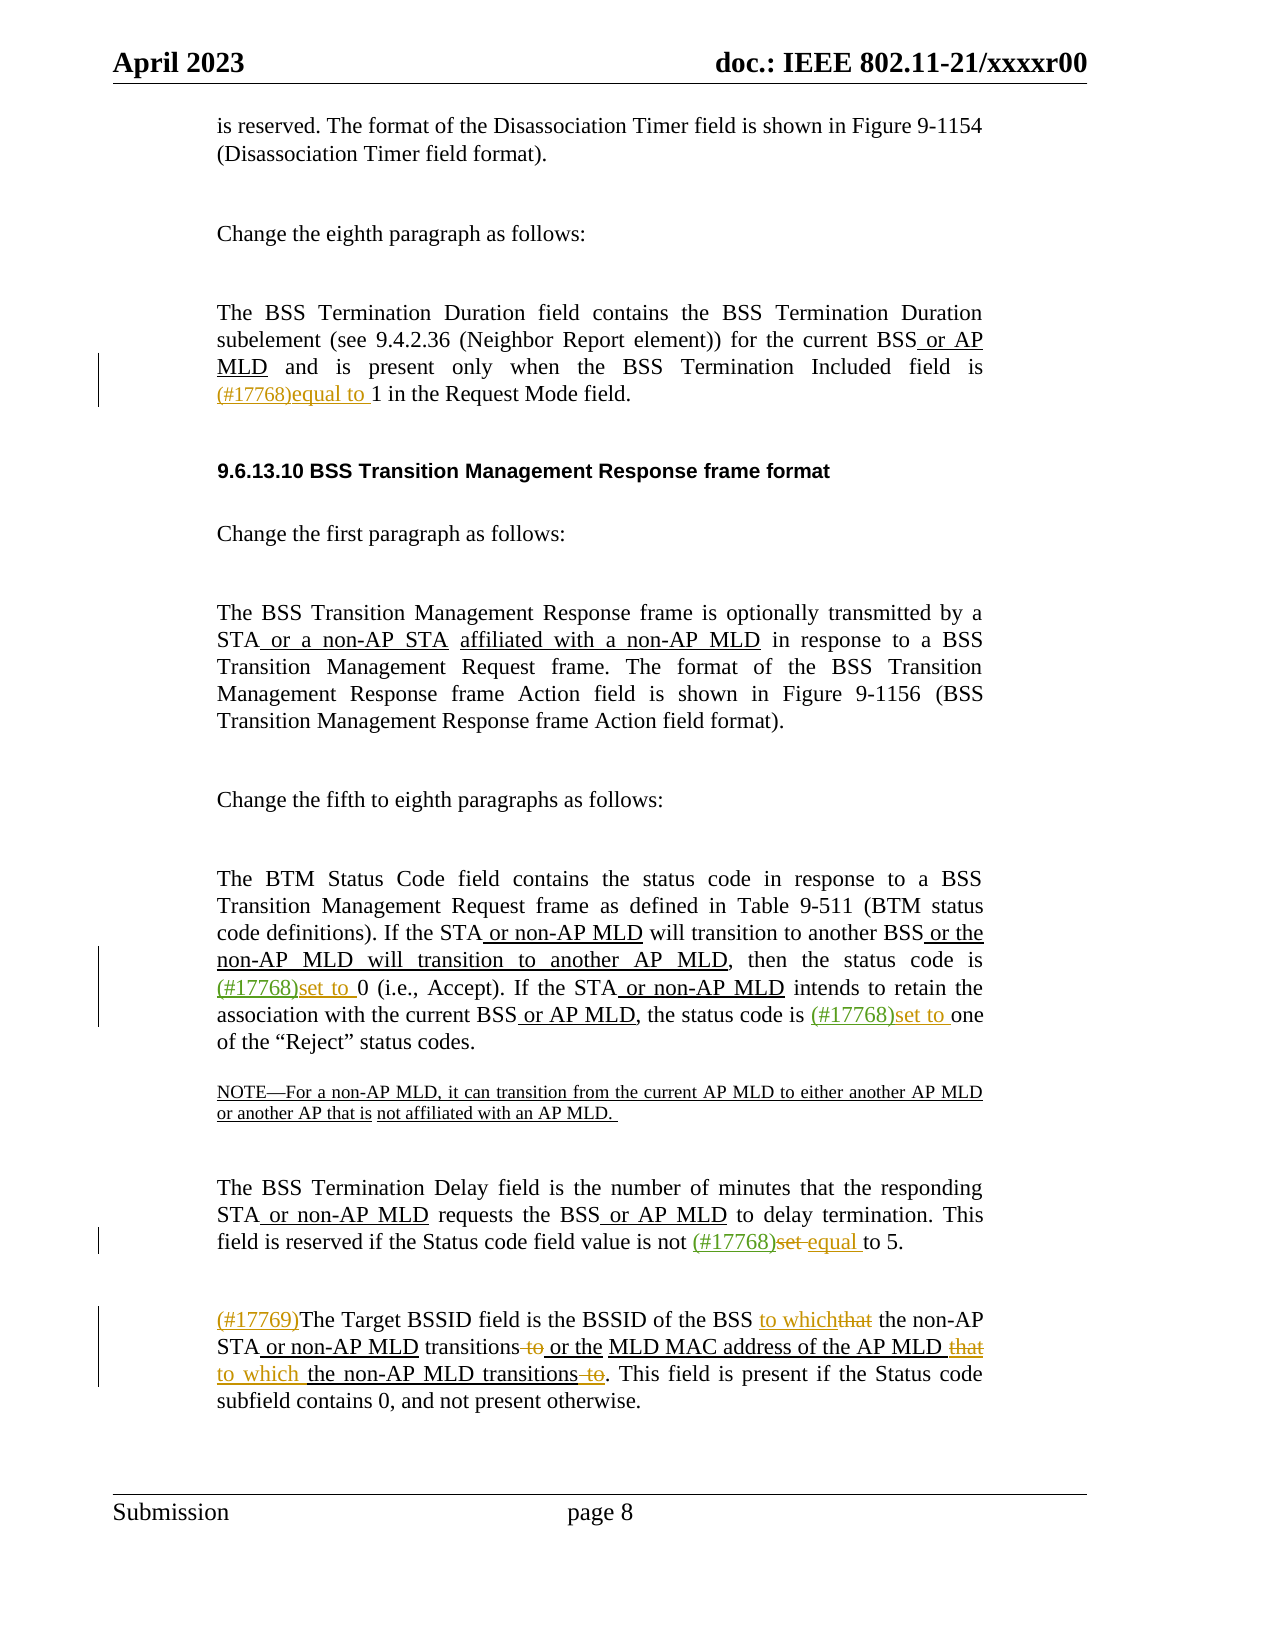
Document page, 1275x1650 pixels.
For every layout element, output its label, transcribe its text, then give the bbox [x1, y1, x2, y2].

text The BSS Termination Duration field contains the BSS Termination Duration subelement (see 9.4.2.36 (Neighbor Report element)) for the current BSS or AP MLD and is present only when the BSS Termination Included field is 1 in the Request Mode field. [217, 299, 984, 407]
text 9.6.13.10 BSS Transition Management Response frame format [112, 459, 1087, 483]
text The Target BSSID field is the BSSID of the BSS the non-AP STA or non-AP MLD transitions or the MLD MAC address of the AP MLD the non-AP MLD transitions. This field is present if the Status code subfield contains 0, and not present otherwise. [217, 1306, 984, 1414]
text NOTE—For a non-AP MLD, it can transition from the current AP MLD to either another AP MLD or another AP that is not affiliated with an AP MLD. [217, 1082, 984, 1124]
text The BTM Status Code field contains the status code in response to a BSS Transition Management Request frame as defined in Table 9-511 (BTM status code definitions). If the STA or non-AP MLD will transition to another BSS or the non-AP MLD will transition to another AP MLD, then the status code is 0 (i.e., Accept). If the STA or non-AP MLD intends to retain the association with the current BSS or AP MLD, the status code is one of the “Reject” status codes. [217, 865, 984, 1054]
text Change the fifth to eighth paragraphs as follows: [217, 787, 984, 813]
text Change the first paragraph as follows: [217, 521, 984, 547]
text The BSS Transition Management Response frame is optionally transmitted by a STA or a non-AP STA affiliated with a non-AP MLD in response to a BSS Transition Management Request frame. The format of the BSS Transition Management Response frame Action field is shown in Figure 9-1156 (BSS Transition Management Response frame Action field format). [217, 599, 984, 734]
text The BSS Termination Delay field is the number of minutes that the responding STA or non-AP MLD requests the BSS or AP MLD to delay termination. This field is reserved if the Status code field value is not to 5. [217, 1174, 984, 1254]
text Change the eighth paragraph as follows: [217, 220, 984, 246]
